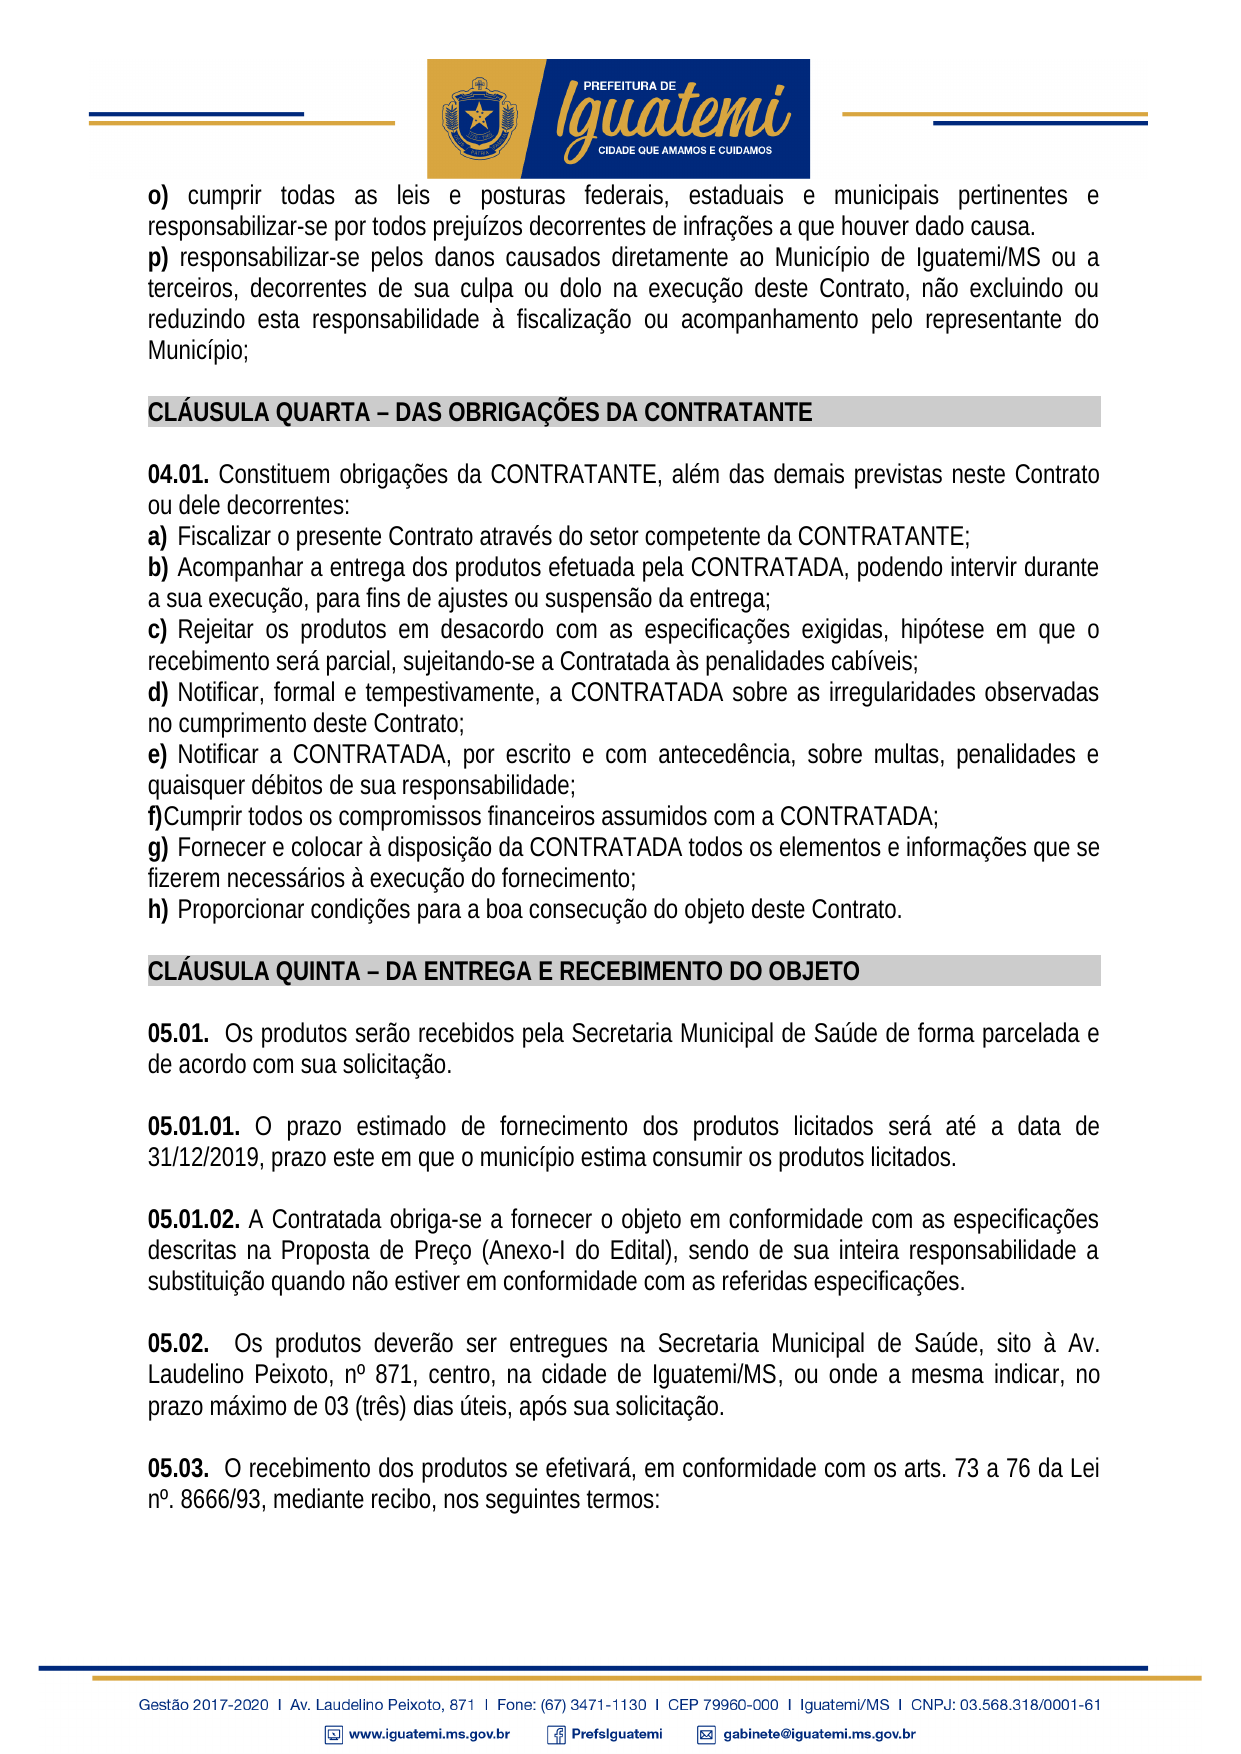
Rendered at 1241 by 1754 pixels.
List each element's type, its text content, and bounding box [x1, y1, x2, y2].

list Fornecer e colocar à disposição da CONTRATADA todos os elementos e informações que se fizerem necessários à execução do fornecimento; [148, 831, 1101, 893]
list Notificar, formal e tempestivamente, a CONTRATADA sobre as irregularidades observadas no cumprimento deste Contrato; [148, 676, 1101, 738]
text 04.01. Constituem obrigações da CONTRATANTE, além das demais previstas neste Contrato ou dele decorrentes: [148, 458, 1101, 521]
text 05.01.02. A Contratada obriga-se a fornecer o objeto em conformidade com as especificações descritas na Proposta de Preço (Anexo-I do Edital), sendo de sua inteira responsabilidade a substituição quando não estiver em conformidade com as referidas especificações. [148, 1203, 1101, 1297]
list Notificar a CONTRATADA, por escrito e com antecedência, sobre multas, penalidades e quaisquer débitos de sua responsabilidade; [148, 738, 1101, 800]
text CLÁUSULA QUINTA – DA ENTREGA E RECEBIMENTO DO OBJETO [148, 955, 1101, 986]
list Cumprir todos os compromissos financeiros assumidos com a CONTRATADA; [148, 800, 1101, 831]
list Proporcionar condições para a boa consecução do objeto deste Contrato. [148, 893, 1101, 924]
list Acompanhar a entrega dos produtos efetuada pela CONTRATADA, podendo intervir durante a sua execução, para fins de ajustes ou suspensão da entrega; [148, 552, 1101, 614]
text o) cumprir todas as leis e posturas federais, estaduais e municipais pertinentes e responsabilizar-se por todos prejuízos decorrentes de infrações a que houver dado causa. [148, 179, 1101, 241]
list Rejeitar os produtos em desacordo com as especificações exigidas, hipótese em que o recebimento será parcial, sujeitando-se a Contratada às penalidades cabíveis; [148, 614, 1101, 676]
text 05.01.01. O prazo estimado de fornecimento dos produtos licitados será até a data de 31/12/2019, prazo este em que o município estima consumir os produtos licitados. [148, 1110, 1101, 1172]
text 05.02. Os produtos deverão ser entregues na Secretaria Municipal de Saúde, sito à Av. Laudelino Peixoto, nº 871, centro, na cidade de Iguatemi/MS, ou onde a mesma indicar, no prazo máximo de 03 (três) dias úteis, após sua solicitação. [148, 1328, 1101, 1421]
picture [38, 1657, 1202, 1754]
list Fiscalizar o presente Contrato através do setor competente da CONTRATANTE; [148, 521, 1101, 552]
text p) responsabilizar-se pelos danos causados diretamente ao Município de Iguatemi/MS ou a terceiros, decorrentes de sua culpa ou dolo na execução deste Contrato, não excluindo ou reduzindo esta responsabilidade à fiscalização ou acompanhamento pelo representante do Município; [148, 241, 1101, 365]
text 05.01. Os produtos serão recebidos pela Secretaria Municipal de Saúde de forma parcelada e de acordo com sua solicitação. [148, 1017, 1101, 1079]
text CLÁUSULA QUARTA – DAS OBRIGAÇÕES DA CONTRATANTE [148, 396, 1101, 427]
text 05.03. O recebimento dos produtos se efetivará, em conformidade com os arts. 76 da Lei nº. 8666/93, mediante recibo, nos seguintes termos: [148, 1452, 1101, 1514]
picture [88, 59, 1148, 179]
